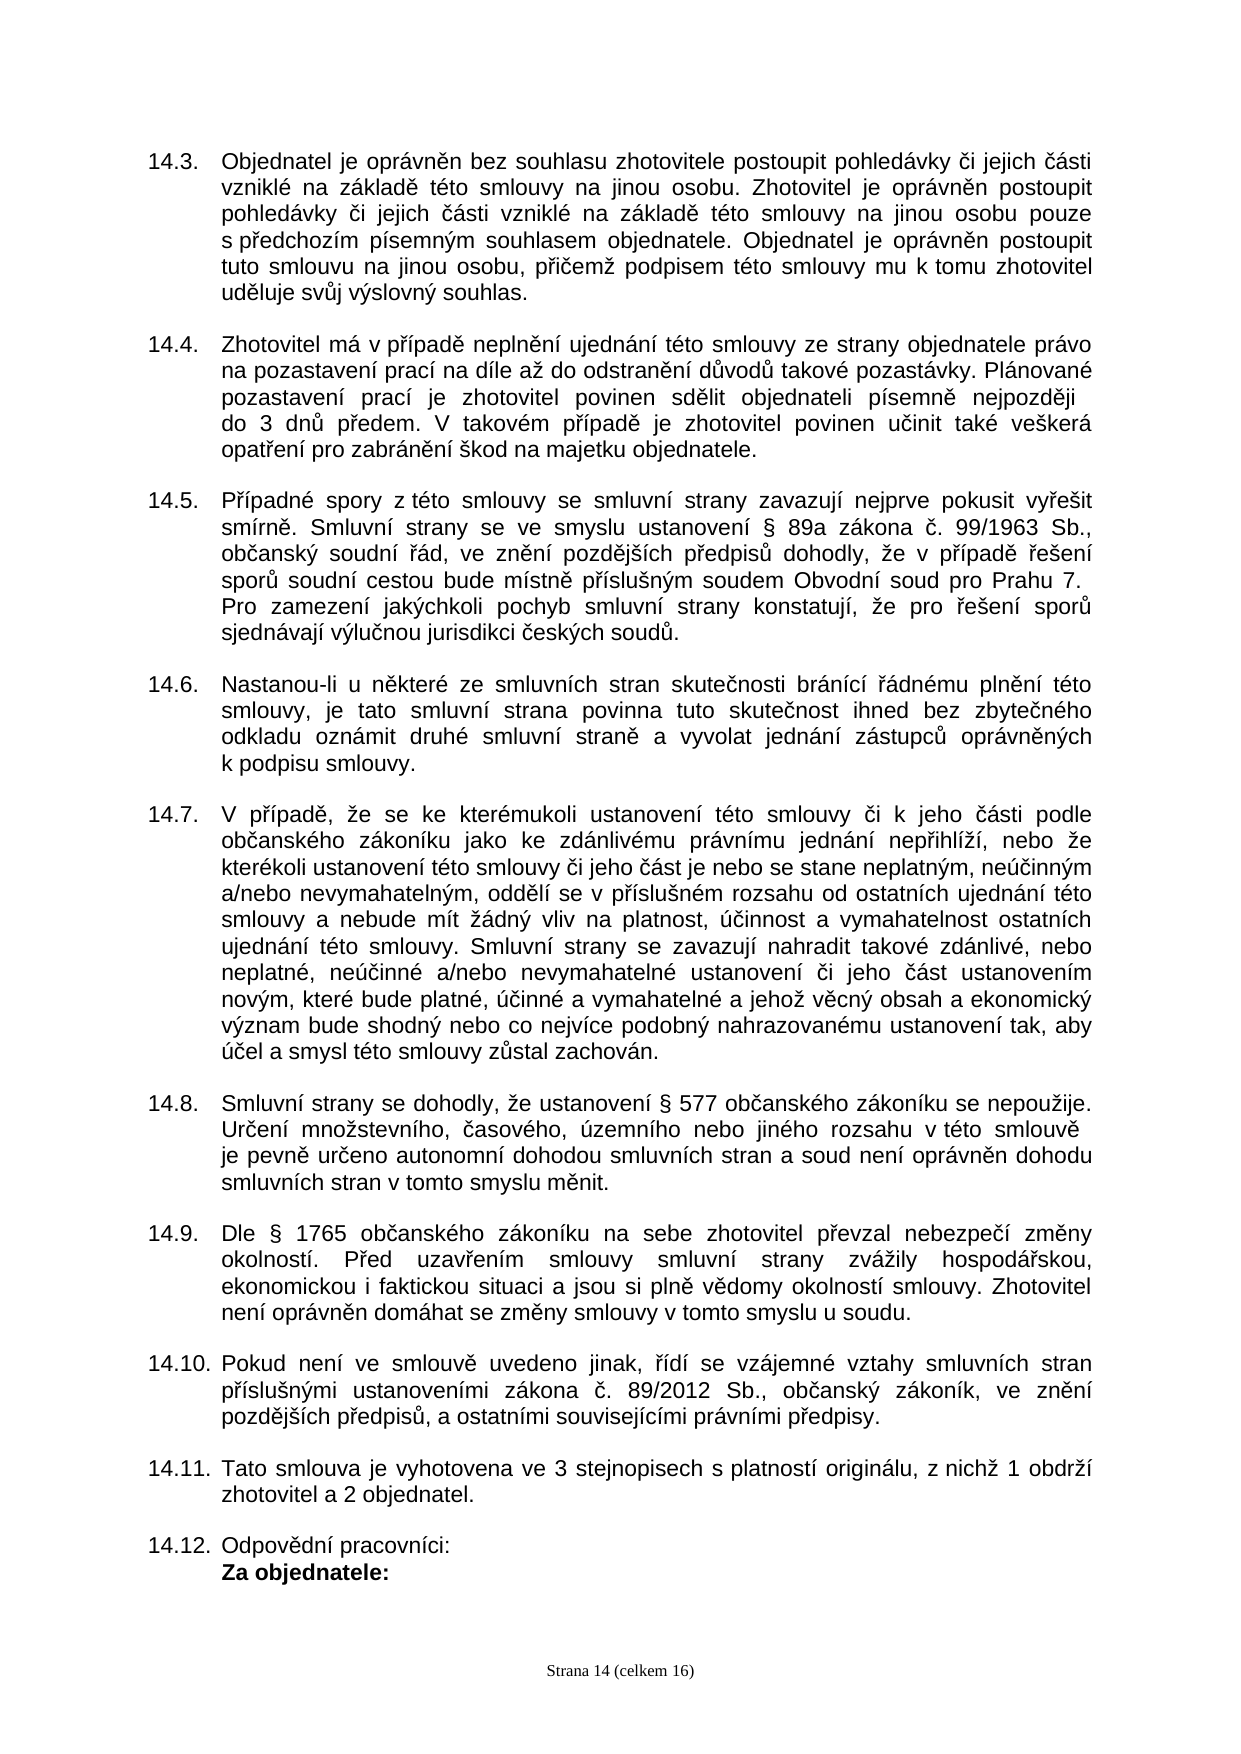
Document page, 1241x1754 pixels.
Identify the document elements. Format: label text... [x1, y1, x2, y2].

list Nastanou-li u některé ze smluvních stran skutečnosti bránící řádnému plnění této smlouvy, je tato smluvní strana povinna tuto skutečnost ihned bez zbytečného odkladu oznámit druhé smluvní straně a vyvolat jednání zástupců oprávněných k podpisu smlouvy. [148, 671, 1093, 776]
list Pokud není ve smlouvě uvedeno jinak, řídí se vzájemné vztahy smluvních stran příslušnými ustanoveními zákona č. 89/2012 Sb., občanský zákoník, ve znění pozdějších předpisů, a ostatními souvisejícími právními předpisy. [148, 1350, 1093, 1429]
list Smluvní strany se dohodly, že ustanovení § 577 občanského zákoníku se nepoužije. Určení množstevního, časového, územního nebo jiného rozsahu v této smlouvě je pevně určeno autonomní dohodou smluvních stran a soud není oprávněn dohodu smluvních stran v tomto smyslu měnit. [148, 1089, 1093, 1195]
list Dle § 1765 občanského zákoníku na sebe zhotovitel převzal nebezpečí změny okolností. Před uzavřením smlouvy smluvní strany zvážily hospodářskou, ekonomickou i faktickou situaci a jsou si plně vědomy okolností smlouvy. Zhotovitel není oprávněn domáhat se změny smlouvy v tomto smyslu u soudu. [148, 1220, 1093, 1325]
list Tato smlouva je vyhotovena ve 3 stejnopisech s platností originálu, z nichž 1 obdrží zhotovitel a 2 objednatel. [148, 1454, 1093, 1507]
list V případě, že se ke kterémukoli ustanovení této smlouvy či k jeho části podle občanského zákoníku jako ke zdánlivému právnímu jednání nepřihlíží, nebo že kterékoli ustanovení této smlouvy či jeho část je nebo se stane neplatným, neúčinným a/nebo nevymahatelným, oddělí se v příslušném rozsahu od ostatních ujednání této smlouvy a nebude mít žádný vliv na platnost, účinnost a vymahatelnost ostatních ujednání této smlouvy. Smluvní strany se zavazují nahradit takové zdánlivé, nebo neplatné, neúčinné a/nebo nevymahatelné ustanovení či jeho část ustanovením novým, které bude platné, účinné a vymahatelné a jehož věcný obsah a ekonomický význam bude shodný nebo co nejvíce podobný nahrazovanému ustanovení tak, aby účel a smysl této smlouvy zůstal zachován. [148, 801, 1093, 1064]
list Odpovědní pracovníci: [148, 1532, 1093, 1558]
list Případné spory z této smlouvy se smluvní strany zavazují nejprve pokusit vyřešit smírně. Smluvní strany se ve smyslu ustanovení § 89a zákona č. 99/1963 Sb., občanský soudní řád, ve znění pozdějších předpisů dohodly, že v případě řešení sporů soudní cestou bude místně příslušným soudem Obvodní soud pro Prahu 7. Pro zamezení jakýchkoli pochyb smluvní strany konstatují, že pro řešení sporů sjednávají výlučnou jurisdikci českých soudů. [148, 487, 1093, 646]
list Objednatel je oprávněn bez souhlasu zhotovitele postoupit pohledávky či jejich části vzniklé na základě této smlouvy na jinou osobu. Zhotovitel je oprávněn postoupit pohledávky či jejich části vzniklé na základě této smlouvy na jinou osobu pouze s předchozím písemným souhlasem objednatele. Objednatel je oprávněn postoupit tuto smlouvu na jinou osobu, přičemž podpisem této smlouvy mu k tomu zhotovitel uděluje svůj výslovný souhlas. [148, 148, 1093, 306]
text Za objednatele: [148, 1558, 1093, 1585]
list Zhotovitel má v případě neplnění ujednání této smlouvy ze strany objednatele právo na pozastavení prací na díle až do odstranění důvodů takové pozastávky. Plánované pozastavení prací je zhotovitel povinen sdělit objednateli písemně nejpozději do 3 dnů předem. V takovém případě je zhotovitel povinen učinit také veškerá opatření pro zabránění škod na majetku objednatele. [148, 331, 1093, 462]
